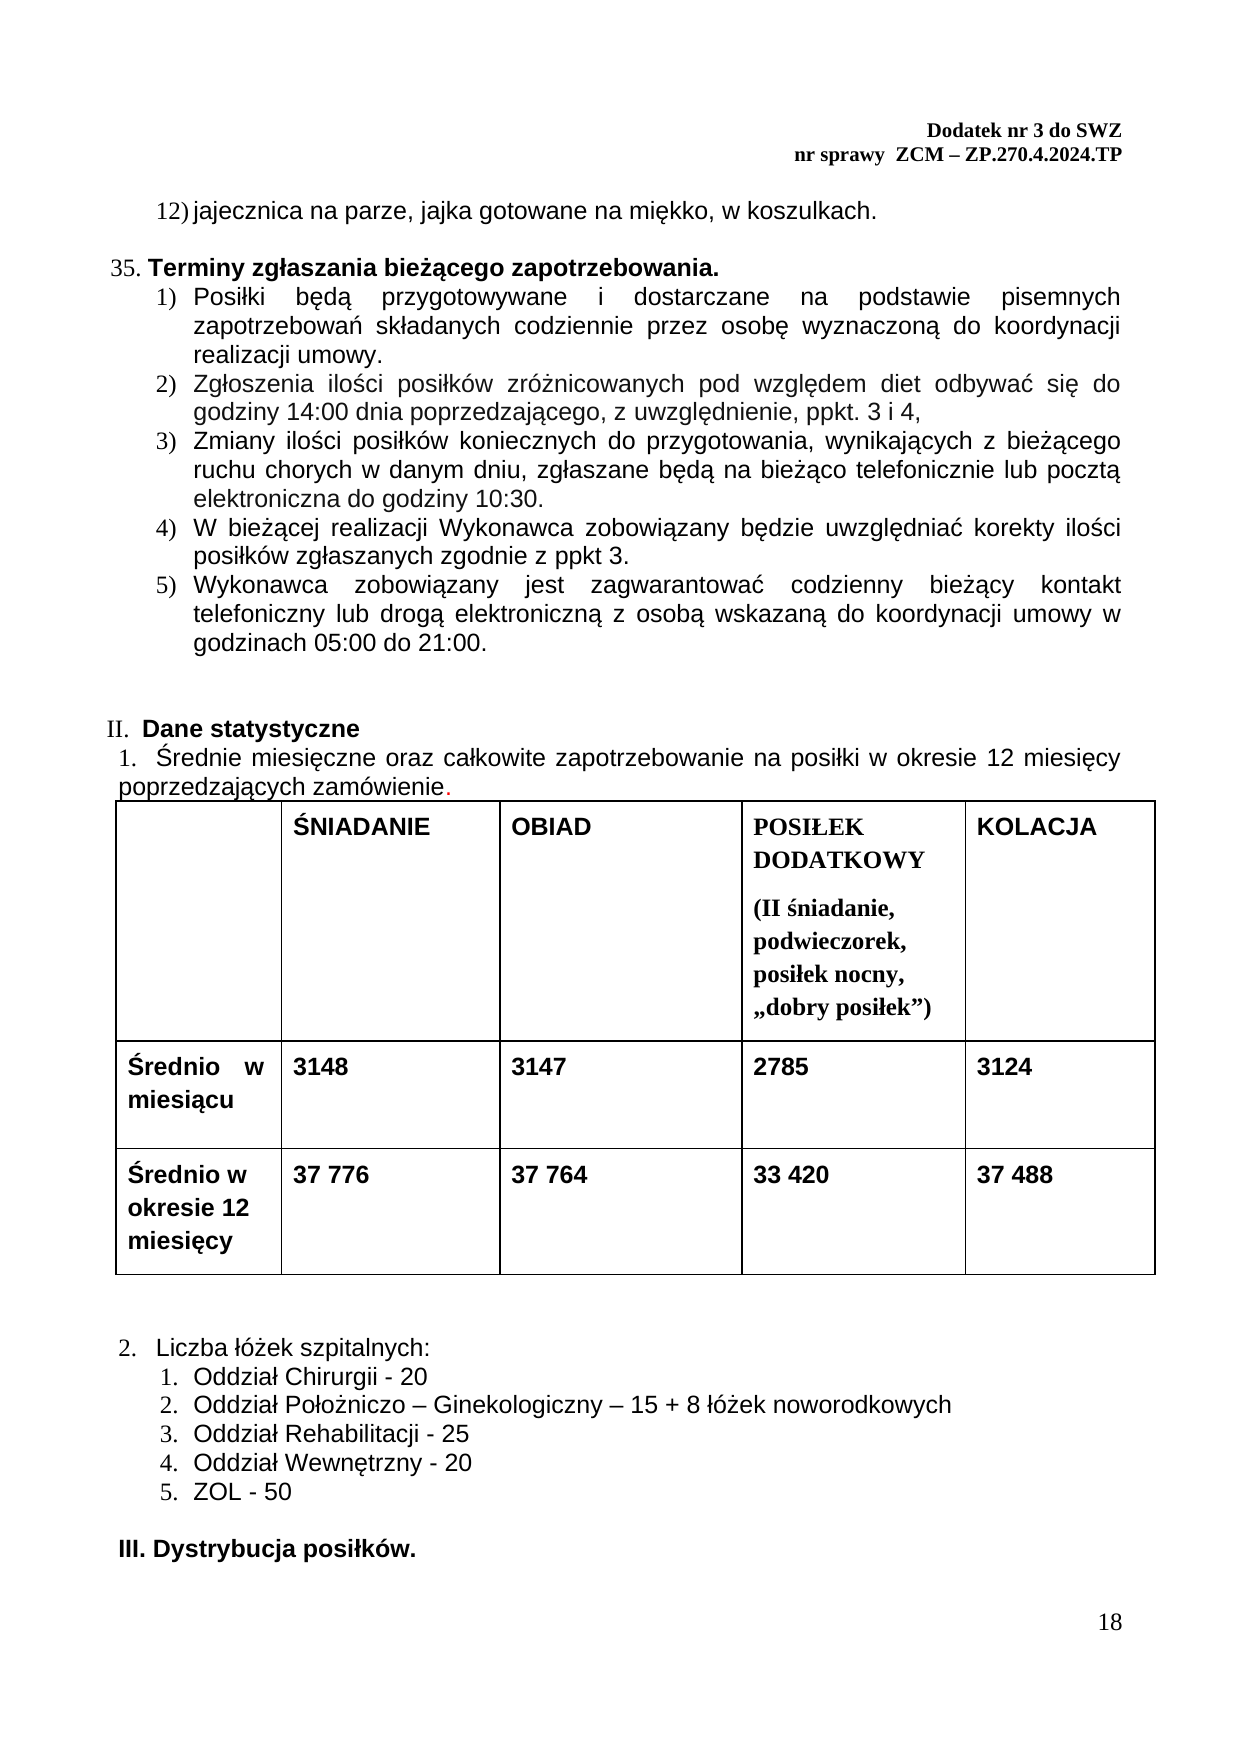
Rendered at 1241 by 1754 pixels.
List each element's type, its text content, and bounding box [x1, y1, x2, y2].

list W bieżącej realizacji Wykonawca zobowiązany będzie uwzględniać korekty ilości posiłków zgłaszanych zgodnie z ppkt 3. [156, 512, 1122, 570]
table_cell 33 420 [743, 1149, 965, 1273]
list Posiłki będą przygotowywane i dostarczane na podstawie pisemnych zapotrzebowań składanych codziennie przez osobę wyznaczoną do koordynacji realizacji umowy. [156, 282, 1122, 368]
list Średnie miesięczne oraz całkowite zapotrzebowanie na posiłki w okresie 12 miesięcy poprzedzających zamówienie. [118, 743, 1122, 800]
list Dane statystyczne [106, 714, 1122, 743]
table_cell 3124 [966, 1042, 1154, 1148]
table_header OBIAD [501, 802, 741, 1040]
list jajecznica na parze, jajka gotowane na miękko, w koszulkach. [156, 196, 1122, 224]
table_cell 37 776 [282, 1149, 499, 1273]
table_cell Średnio w miesiącu [117, 1042, 281, 1148]
list Terminy zgłaszania bieżącego zapotrzebowania. [110, 253, 1122, 282]
list Zgłoszenia ilości posiłków zróżnicowanych pod względem diet odbywać się do godziny 14:00 dnia poprzedzającego, z uwzględnienie, ppkt. 3 i 4, [156, 368, 1122, 426]
list Liczba łóżek szpitalnych: [118, 1333, 1122, 1361]
text III. Dystrybucja posiłków. [118, 1534, 1122, 1563]
table_cell 37 764 [501, 1149, 741, 1273]
table_header ŚNIADANIE [282, 802, 499, 1040]
list Wykonawca zobowiązany jest zagwarantować codzienny bieżący kontakt telefoniczny lub drogą elektroniczną z osobą wskazaną do koordynacji umowy w godzinach 05:00 do 21:00. [156, 570, 1122, 656]
table_cell 3148 [282, 1042, 499, 1148]
list Oddział Rehabilitacji - 25 [159, 1419, 1122, 1448]
table_header [117, 802, 281, 1040]
table_cell Średnio w okresie 12 miesięcy [117, 1149, 281, 1273]
table_header POSIŁEK DODATKOWY (II śniadanie, podwieczorek, posiłek nocny, „dobry posiłek”) [743, 802, 965, 1040]
table_cell 2785 [743, 1042, 965, 1148]
table_cell 3147 [501, 1042, 741, 1148]
list Oddział Chirurgii - 20 [159, 1361, 1122, 1390]
list Zmiany ilości posiłków koniecznych do przygotowania, wynikających z bieżącego ruchu chorych w danym dniu, zgłaszane będą na bieżąco telefonicznie lub pocztą elektroniczna do godziny 10:30. [156, 426, 1122, 512]
list Oddział Wewnętrzny - 20 [159, 1448, 1122, 1477]
table_header KOLACJA [966, 802, 1154, 1040]
table_cell 37 488 [966, 1149, 1154, 1273]
list ZOL - 50 [159, 1477, 1122, 1506]
list Oddział Położniczo – Ginekologiczny – 15 + 8 łóżek noworodkowych [159, 1390, 1122, 1419]
